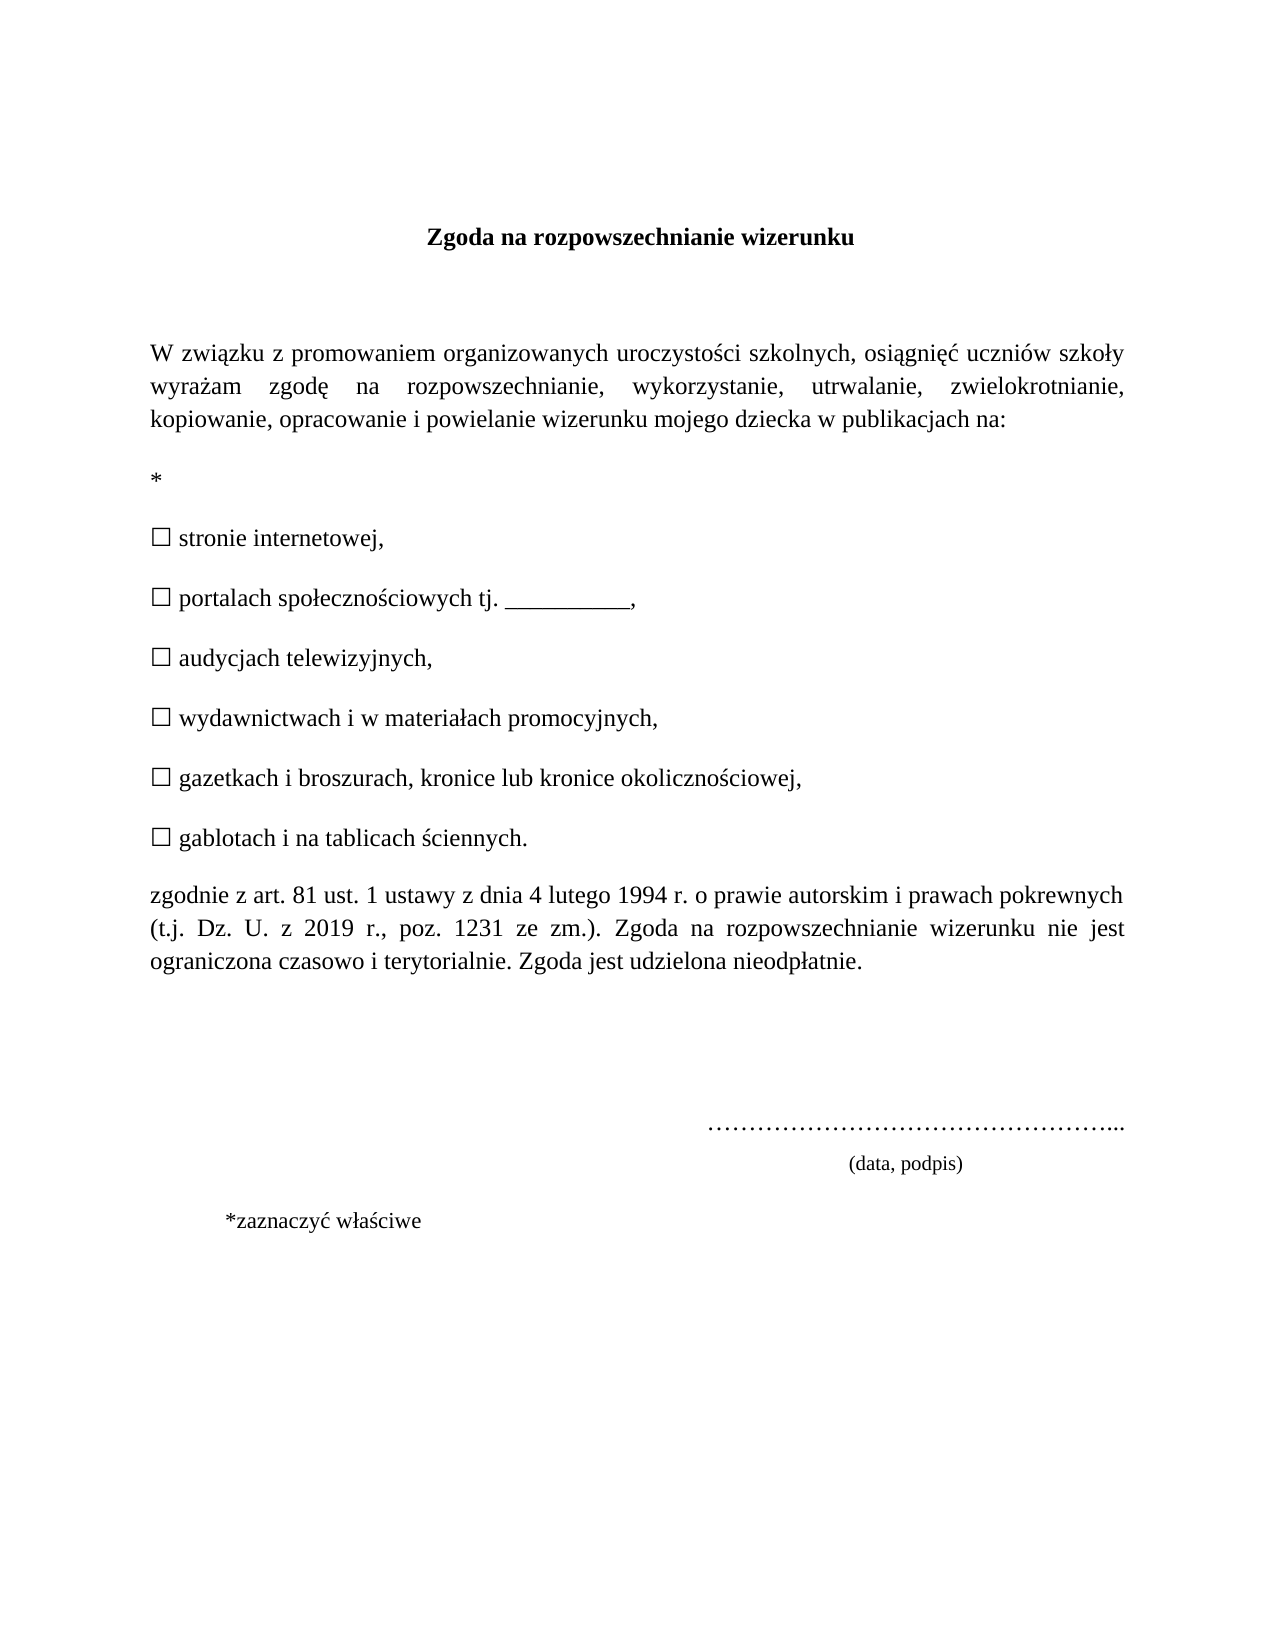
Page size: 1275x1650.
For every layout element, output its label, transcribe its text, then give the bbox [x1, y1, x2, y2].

text Zgoda na rozpowszechnianie wizerunku [150, 222, 1125, 251]
text *zaznaczyć właściwe [225, 1207, 1125, 1234]
text ☐ gablotach i na tablicach ściennych. [150, 820, 1125, 854]
text zgodnie z art. 81 ust. 1 ustawy z dnia 4 lutego 1994 r. o prawie autorskim i prawach pokrewnych (t.j. Dz. U. z 2019 r., poz. 1231 ze zm.). Zgoda na rozpowszechnianie wizerunku nie jest ograniczona czasowo i terytorialnie. Zgoda jest udzielona nieodpłatnie. [150, 880, 1125, 974]
text * [150, 466, 1125, 495]
text ☐ portalach społecznościowych tj. __________, [150, 580, 1125, 614]
text ☐ audycjach telewizyjnych, [150, 640, 1125, 674]
text ☐ stronie internetowej, [150, 520, 1125, 554]
text …………………………………………... [150, 1107, 1125, 1136]
text ☐ wydawnictwach i w materiałach promocyjnych, [150, 700, 1125, 734]
text W związku z promowaniem organizowanych uroczystości szkolnych, osiągnięć uczniów szkoły wyrażam zgodę na rozpowszechnianie, wykorzystanie, utrwalanie, zwielokrotnianie, kopiowanie, opracowanie i powielanie wizerunku mojego dziecka w publikacjach na: [150, 338, 1125, 432]
text (data, podpis) [150, 1151, 1125, 1174]
text ☐ gazetkach i broszurach, kronice lub kronice okolicznościowej, [150, 760, 1125, 794]
